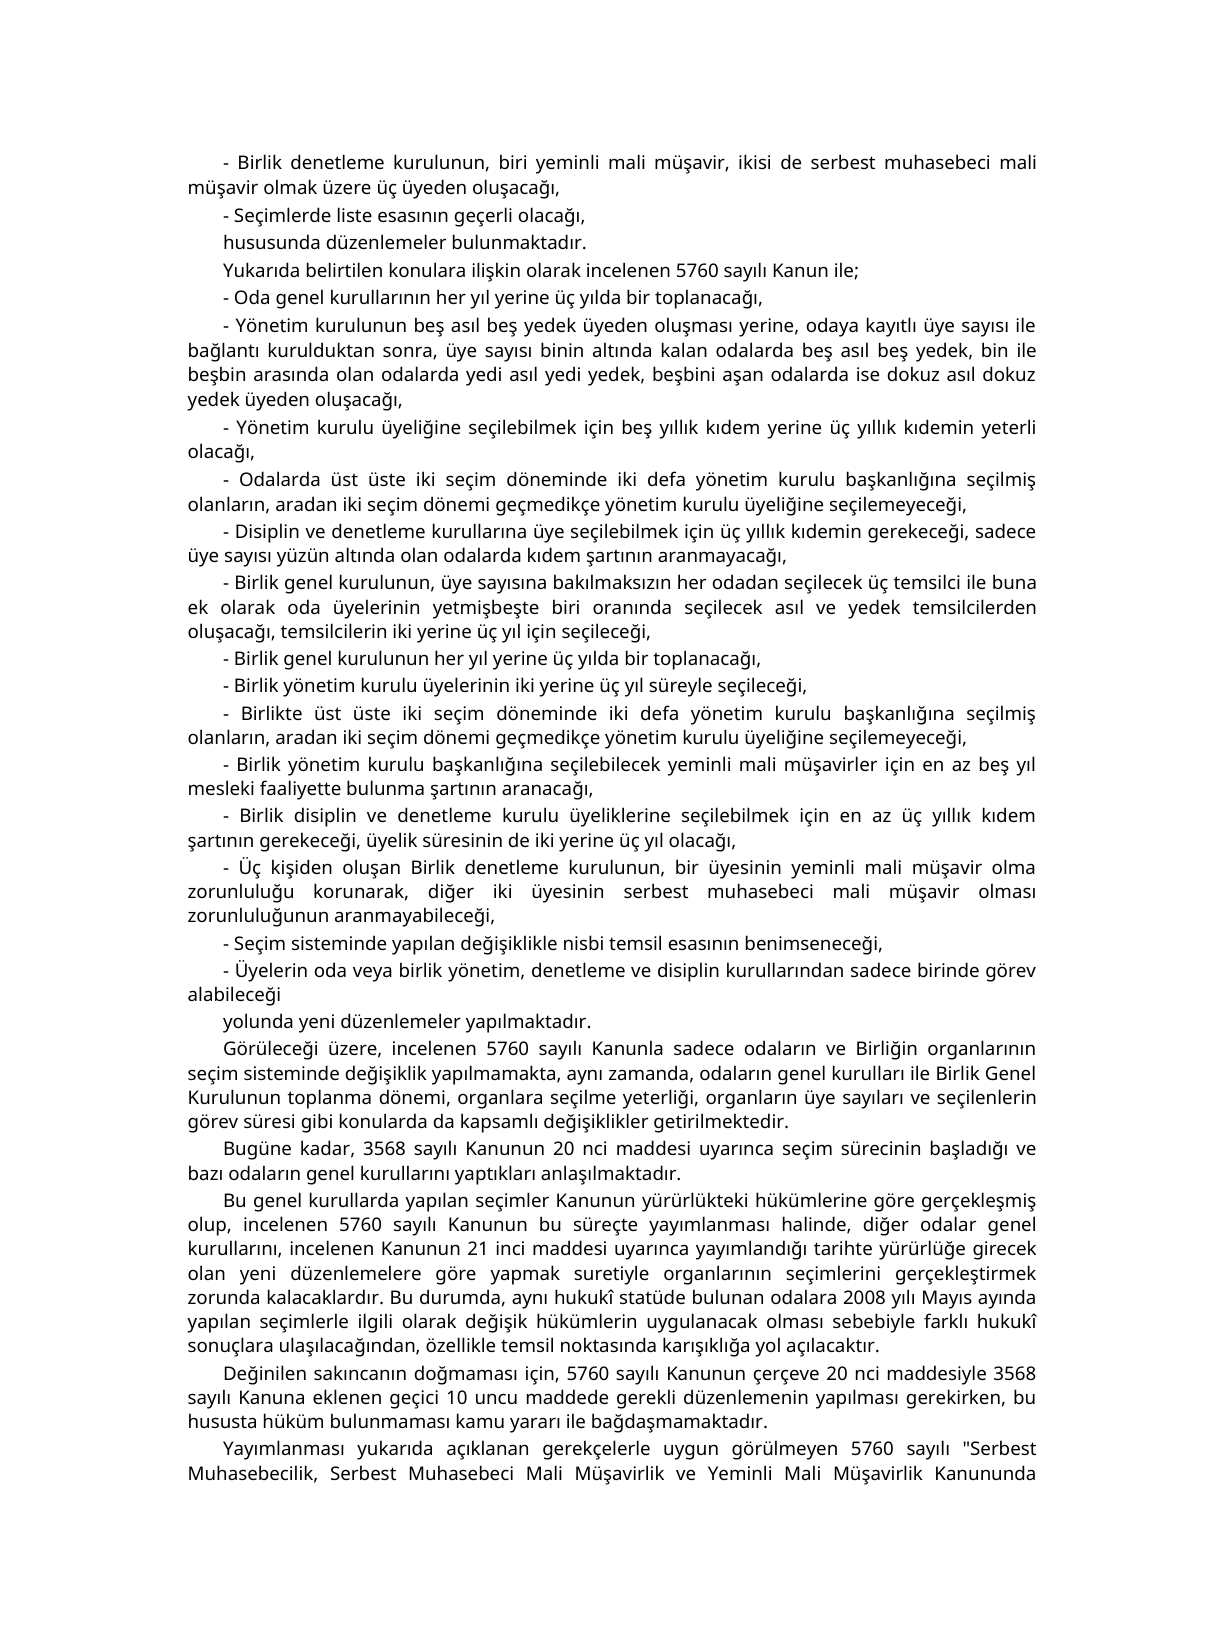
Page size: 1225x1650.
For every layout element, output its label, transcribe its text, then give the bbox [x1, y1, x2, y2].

text - Yönetim kurulunun beş asıl beş yedek üyeden oluşması yerine, odaya kayıtlı üye sayısı ile bağlantı kurulduktan sonra, üye sayısı binin altında kalan odalarda beş asıl beş yedek, bin ile beşbin arasında olan odalarda yedi asıl yedi yedek, beşbini aşan odalarda ise dokuz asıl dokuz yedek üyeden oluşacağı, [187, 313, 1037, 411]
text hususunda düzenlemeler bulunmaktadır. [187, 230, 1037, 254]
text - Seçim sisteminde yapılan değişiklikle nisbi temsil esasının benimseneceği, [187, 931, 1037, 955]
text - Birlik disiplin ve denetleme kurulu üyeliklerine seçilebilmek için en az üç yıllık kıdem şartının gerekeceği, üyelik süresinin de iki yerine üç yıl olacağı, [187, 803, 1037, 852]
text - Birlik yönetim kurulu üyelerinin iki yerine üç yıl süreyle seçileceği, [187, 673, 1037, 698]
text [187, 1436, 1037, 1485]
text - Birlik genel kurulunun her yıl yerine üç yılda bir toplanacağı, [187, 646, 1037, 670]
text Yukarıda belirtilen konulara ilişkin olarak incelenen 5760 sayılı Kanun ile; [187, 257, 1037, 282]
text - Birlik denetleme kurulunun, biri yeminli mali müşavir, ikisi de serbest muhasebeci mali müşavir olmak üzere üç üyeden oluşacağı, [187, 150, 1037, 199]
text - Birlik genel kurulunun, üye sayısına bakılmaksızın her odadan seçilecek üç temsilci ile buna ek olarak oda üyelerinin yetmişbeşte biri oranında seçilecek asıl ve yedek temsilcilerden oluşacağı, temsilcilerin iki yerine üç yıl için seçileceği, [187, 570, 1037, 643]
text Bugüne kadar, 3568 sayılı Kanunun 20 nci maddesi uyarınca seçim sürecinin başladığı ve bazı odaların genel kurullarını yaptıkları anlaşılmaktadır. [187, 1136, 1037, 1185]
text Görüleceği üzere, incelenen 5760 sayılı Kanunla sadece odaların ve Birliğin organlarının seçim sisteminde değişiklik yapılmamakta, aynı zamanda, odaların genel kurulları ile Birlik Genel Kurulunun toplanma dönemi, organlara seçilme yeterliği, organların üye sayıları ve seçilenlerin görev süresi gibi konularda da kapsamlı değişiklikler getirilmektedir. [187, 1036, 1037, 1133]
text yolunda yeni düzenlemeler yapılmaktadır. [187, 1009, 1037, 1033]
text - Seçimlerde liste esasının geçerli olacağı, [187, 202, 1037, 227]
text Bu genel kurullarda yapılan seçimler Kanunun yürürlükteki hükümlerine göre gerçekleşmiş olup, incelenen 5760 sayılı Kanunun bu süreçte yayımlanması halinde, diğer odalar genel kurullarını, incelenen Kanunun 21 inci maddesi uyarınca yayımlandığı tarihte yürürlüğe girecek olan yeni düzenlemelere göre yapmak suretiyle organlarının seçimlerini gerçekleştirmek zorunda kalacaklardır. Bu durumda, aynı hukukî statüde bulunan odalara 2008 yılı Mayıs ayında yapılan seçimlerle ilgili olarak değişik hükümlerin uygulanacak olması sebebiyle farklı hukukî sonuçlara ulaşılacağından, özellikle temsil noktasında karışıklığa yol açılacaktır. [187, 1188, 1037, 1358]
text - Üyelerin oda veya birlik yönetim, denetleme ve disiplin kurullarından sadece birinde görev alabileceği [187, 958, 1037, 1006]
text - Birlikte üst üste iki seçim döneminde iki defa yönetim kurulu başkanlığına seçilmiş olanların, aradan iki seçim dönemi geçmedikçe yönetim kurulu üyeliğine seçilemeyeceği, [187, 701, 1037, 749]
text - Odalarda üst üste iki seçim döneminde iki defa yönetim kurulu başkanlığına seçilmiş olanların, aradan iki seçim dönemi geçmedikçe yönetim kurulu üyeliğine seçilemeyeceği, [187, 467, 1037, 516]
text - Üç kişiden oluşan Birlik denetleme kurulunun, bir üyesinin yeminli mali müşavir olma zorunluluğu korunarak, diğer iki üyesinin serbest muhasebeci mali müşavir olması zorunluluğunun aranmayabileceği, [187, 855, 1037, 928]
text - Disiplin ve denetleme kurullarına üye seçilebilmek için üç yıllık kıdemin gerekeceği, sadece üye sayısı yüzün altında olan odalarda kıdem şartının aranmayacağı, [187, 519, 1037, 567]
text Değinilen sakıncanın doğmaması için, 5760 sayılı Kanunun çerçeve 20 nci maddesiyle 3568 sayılı Kanuna eklenen geçici 10 uncu maddede gerekli düzenlemenin yapılması gerekirken, bu hususta hüküm bulunmaması kamu yararı ile bağdaşmamaktadır. [187, 1361, 1037, 1433]
text - Birlik yönetim kurulu başkanlığına seçilebilecek yeminli mali müşavirler için en az beş yıl mesleki faaliyette bulunma şartının aranacağı, [187, 752, 1037, 801]
text - Oda genel kurullarının her yıl yerine üç yılda bir toplanacağı, [187, 285, 1037, 310]
text - Yönetim kurulu üyeliğine seçilebilmek için beş yıllık kıdem yerine üç yıllık kıdemin yeterli olacağı, [187, 414, 1037, 464]
